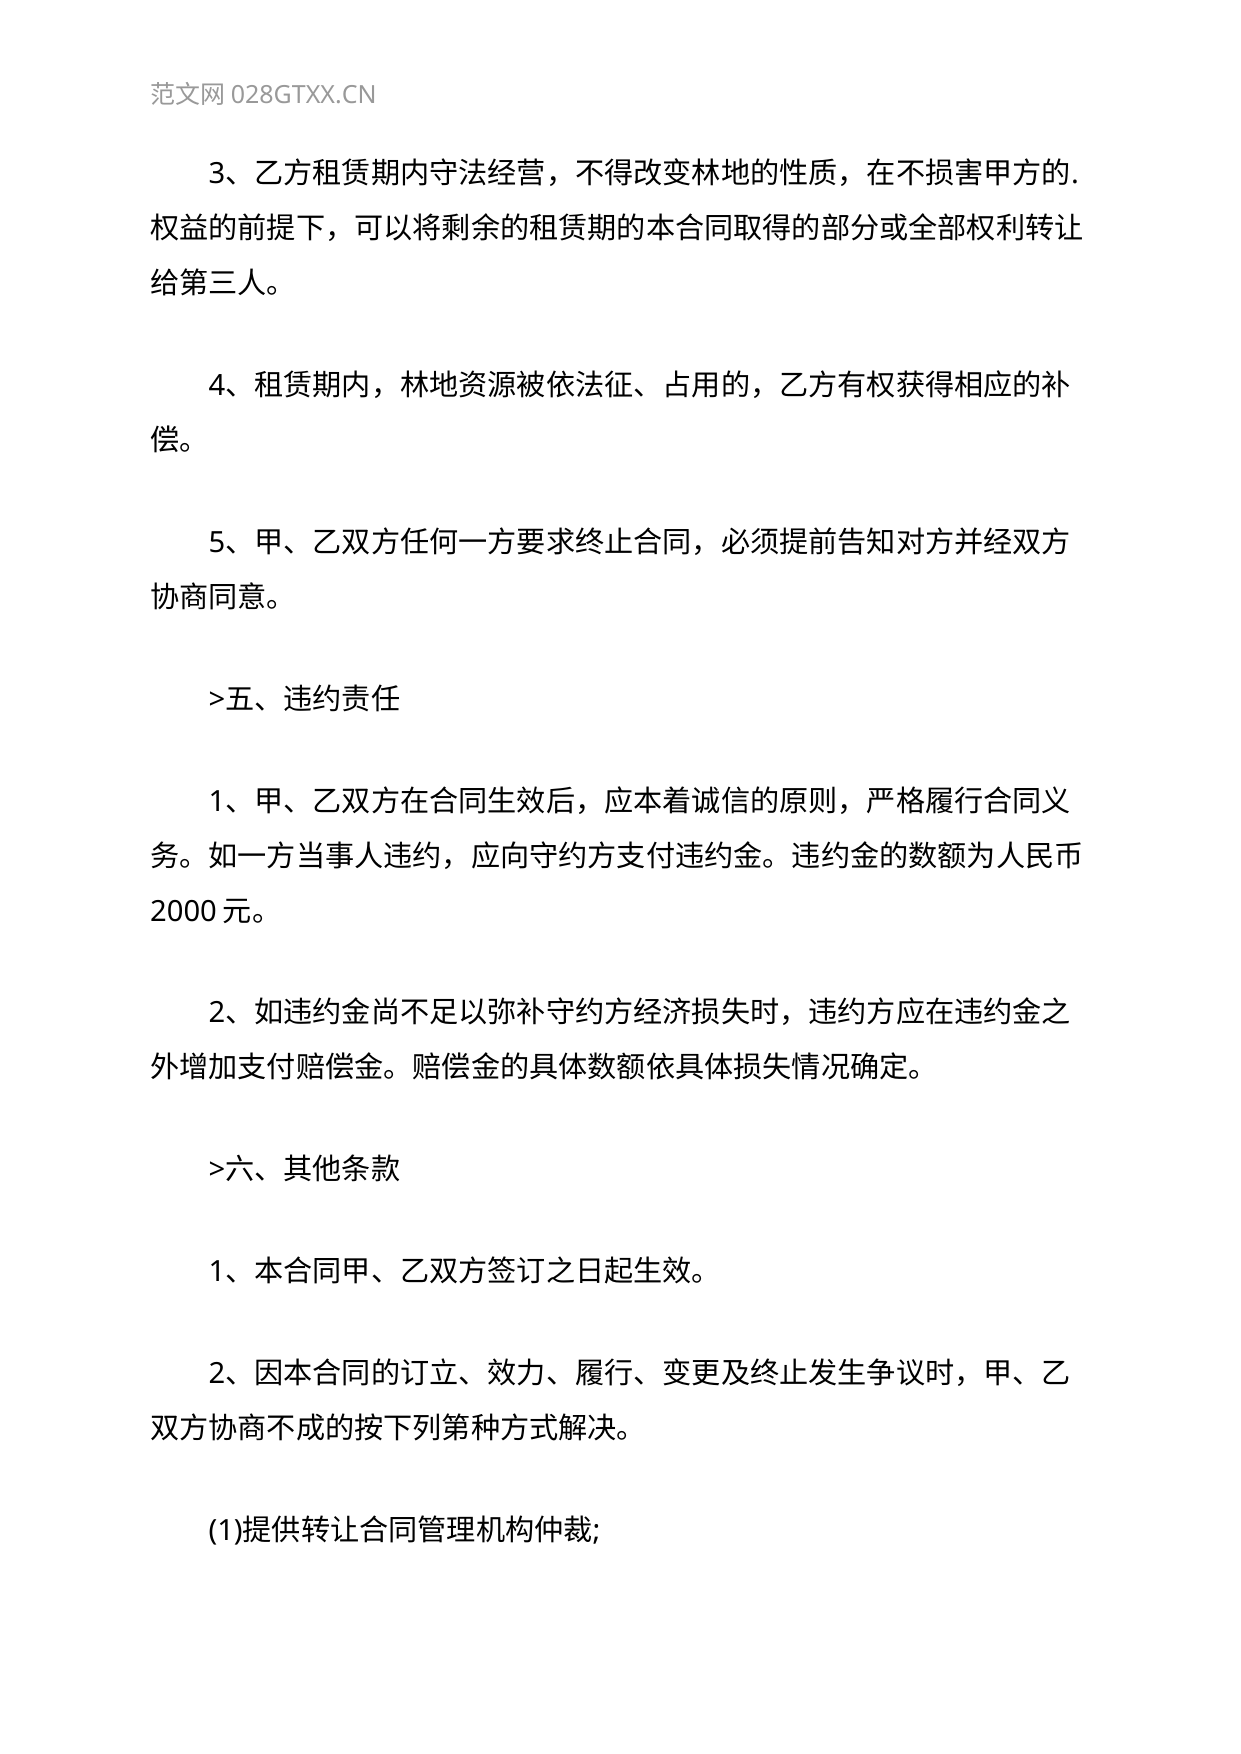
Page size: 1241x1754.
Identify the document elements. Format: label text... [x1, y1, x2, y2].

text >六、其他条款 [150, 1146, 1090, 1188]
text 4、租赁期内，林地资源被依法征、占用的，乙方有权获得相应的补偿。 [150, 362, 1090, 459]
text 1、本合同甲、乙双方签订之日起生效。 [150, 1248, 1090, 1290]
text (1)提供转让合同管理机构仲裁; [150, 1507, 1090, 1549]
text 2、如违约金尚不足以弥补守约方经济损失时，违约方应在违约金之外增加支付赔偿金。赔偿金的具体数额依具体损失情况确定。 [150, 989, 1090, 1086]
text 3、乙方租赁期内守法经营，不得改变林地的性质，在不损害甲方的.权益的前提下，可以将剩余的租赁期的本合同取得的部分或全部权利转让给第三人。 [150, 150, 1090, 302]
text 1、甲、乙双方在合同生效后，应本着诚信的原则，严格履行合同义务。如一方当事人违约，应向守约方支付违约金。违约金的数额为人民币2000元。 [150, 777, 1090, 929]
text >五、违约责任 [150, 675, 1090, 718]
text 2、因本合同的订立、效力、履行、变更及终止发生争议时，甲、乙双方协商不成的按下列第种方式解决。 [150, 1350, 1090, 1447]
text 5、甲、乙双方任何一方要求终止合同，必须提前告知对方并经双方协商同意。 [150, 518, 1090, 616]
